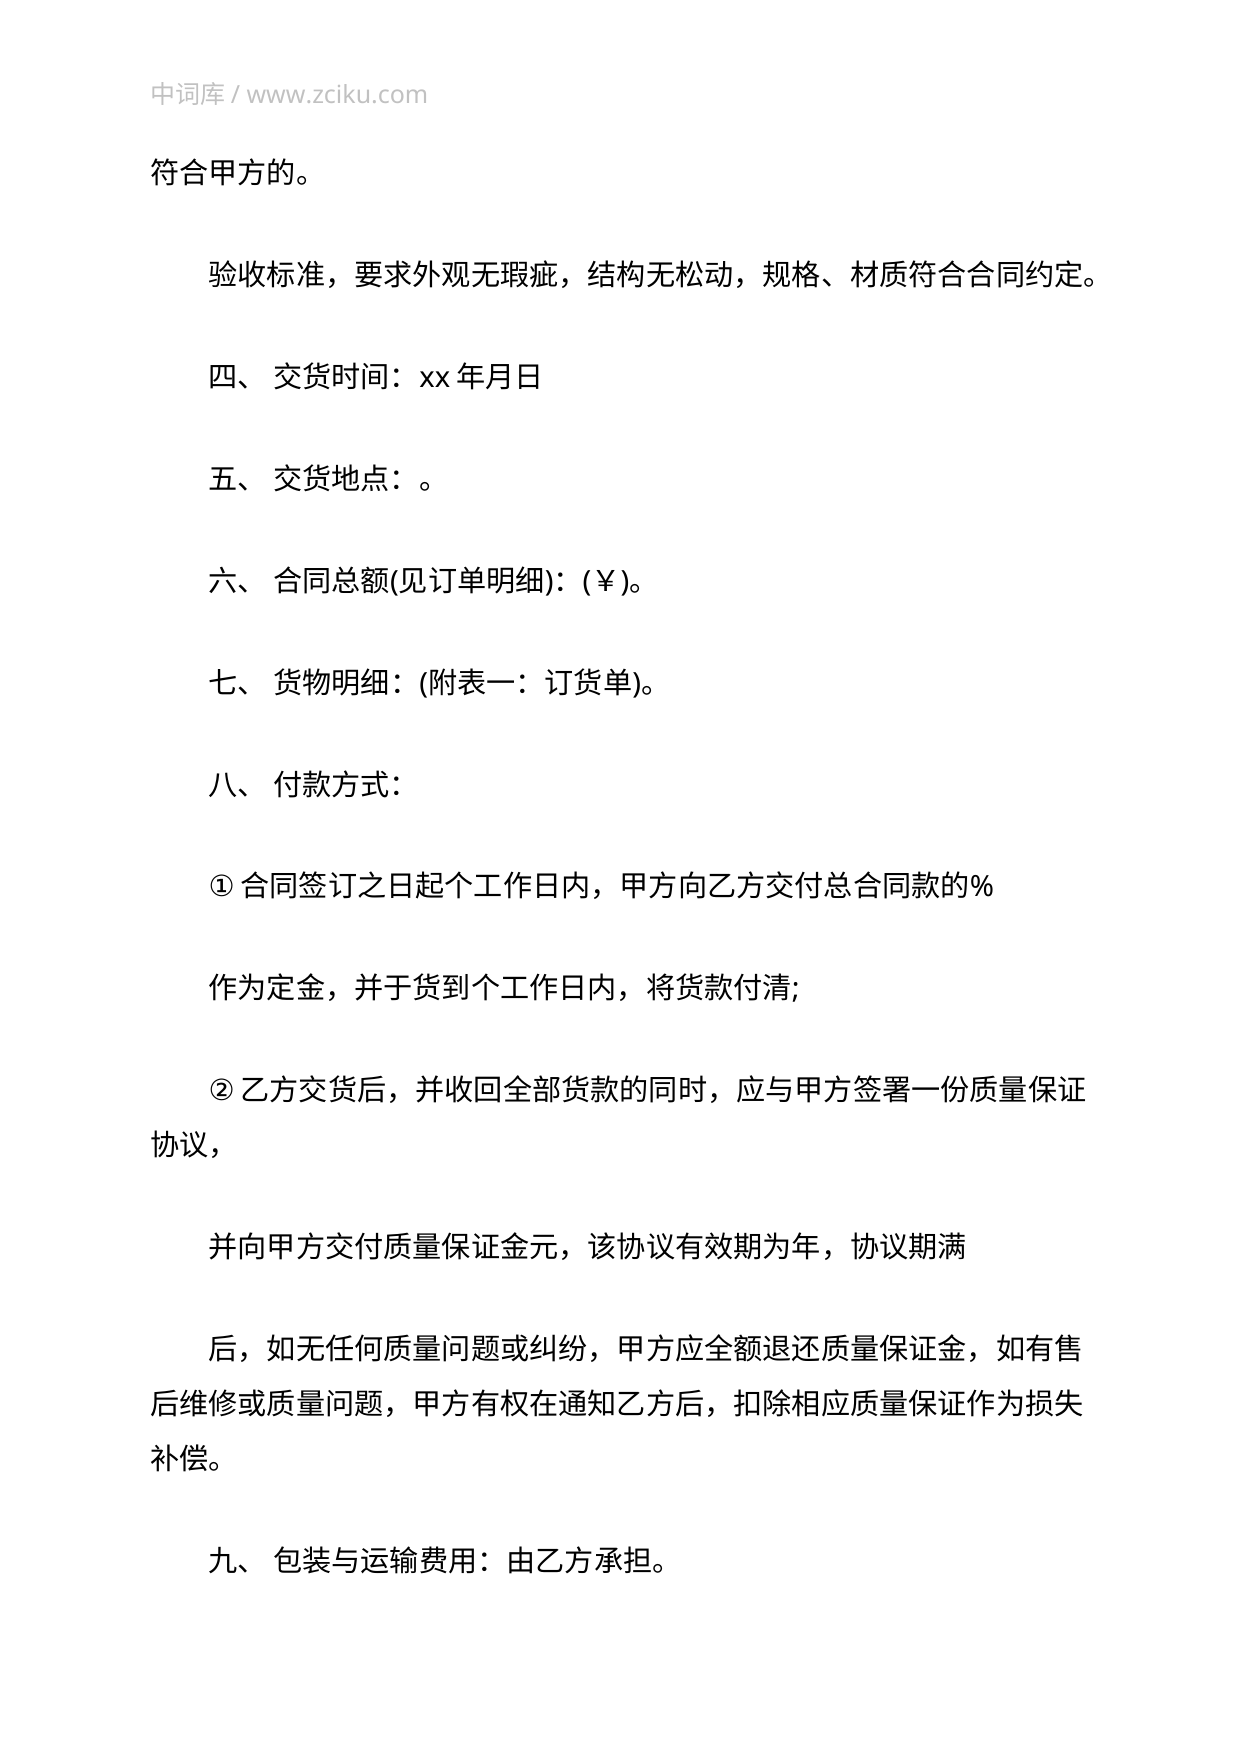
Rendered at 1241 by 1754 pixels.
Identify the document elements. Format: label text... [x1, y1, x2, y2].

text 后，如无任何质量问题或纠纷，甲方应全额退还质量保证金，如有售后维修或质量问题，甲方有权在通知乙方后，扣除相应质量保证作为损失补偿。 [150, 1326, 1090, 1478]
text 七、 货物明细：(附表一：订货单)。 [150, 659, 1090, 702]
text 五、 交货地点：。 [150, 456, 1090, 498]
text ②乙方交货后，并收回全部货款的同时，应与甲方签署一份质量保证协议， [150, 1067, 1090, 1164]
text 八、 付款方式： [150, 761, 1090, 803]
text 四、 交货时间：xx年月日 [150, 353, 1090, 396]
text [150, 150, 1090, 192]
text 六、 合同总额(见订单明细)：(￥)。 [150, 557, 1090, 600]
text 九、 包装与运输费用：由乙方承担。 [150, 1537, 1090, 1579]
text 作为定金，并于货到个工作日内，将货款付清; [150, 965, 1090, 1007]
text 验收标准，要求外观无瑕疵，结构无松动，规格、材质符合合同约定。 [150, 252, 1090, 294]
text 并向甲方交付质量保证金元，该协议有效期为年，协议期满 [150, 1224, 1090, 1266]
text ①合同签订之日起个工作日内，甲方向乙方交付总合同款的% [150, 863, 1090, 905]
